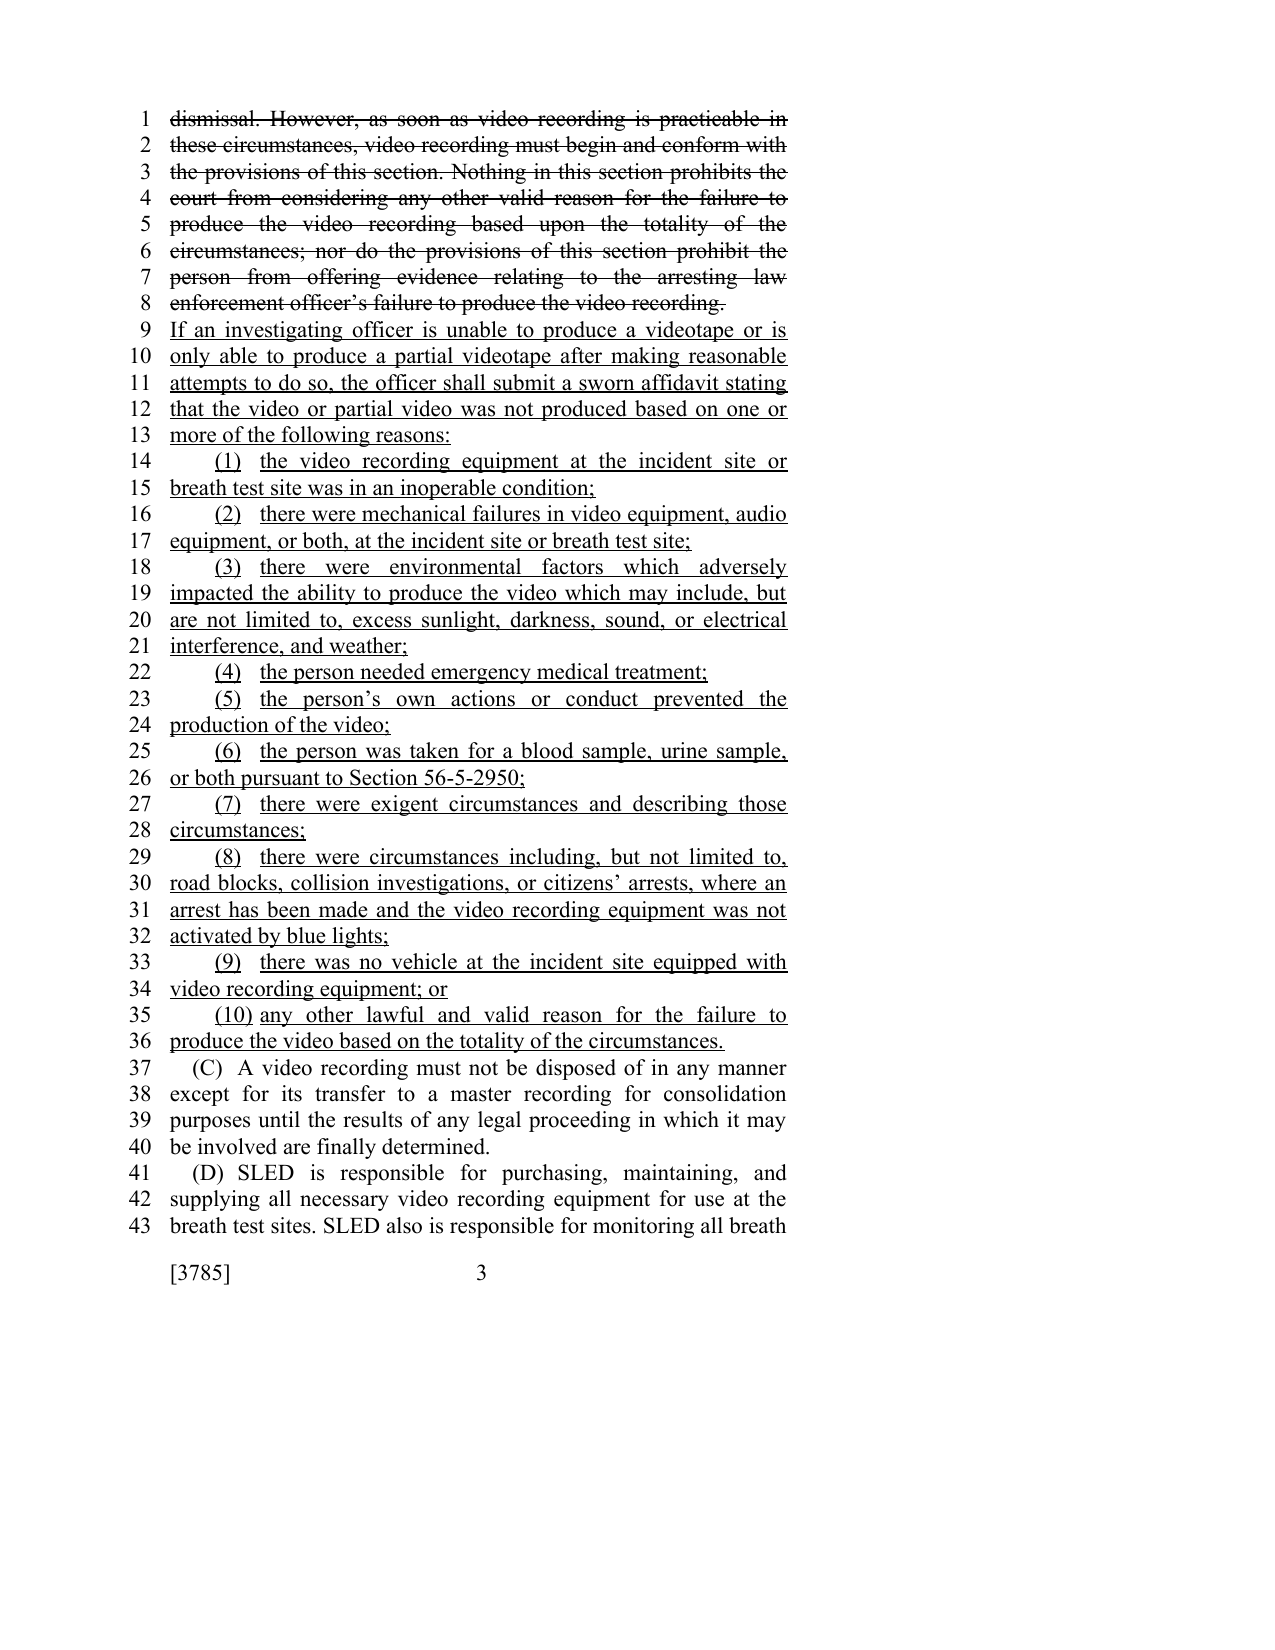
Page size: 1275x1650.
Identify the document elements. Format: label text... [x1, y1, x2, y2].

text (6) the person was taken for a blood sample, urine sample, or both pursuant to Section 56-5-2950; [169, 737, 787, 790]
text (2) there were mechanical failures in video equipment, audio equipment, or both, at the incident site or breath test site; [169, 500, 787, 553]
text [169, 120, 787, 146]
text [169, 1159, 787, 1238]
text (3) there were environmental factors which adversely impacted the ability to produce the video which may include, but are not limited to, excess sunlight, darkness, sound, or electrical interference, and weather; [169, 603, 787, 629]
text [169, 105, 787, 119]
text (8) there were circumstances including, but not limited to, road blocks, collision investigations, or citizens’ arrests, where an arrest has been made and the video recording equipment was not activated by blue lights; [169, 920, 787, 948]
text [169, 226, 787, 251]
text If an investigating officer is unable to produce a videotape or is only able to produce a partial videotape after making reasonable attempts to do so, the officer shall submit a sworn affidavit stating that the video or partial video was not produced based on one or more of the following reasons: [169, 419, 787, 448]
text (7) there were exigent circumstances and describing those circumstances; [169, 790, 787, 843]
text (3) there were environmental factors which adversely impacted the ability to produce the video which may include, but are not limited to, excess sunlight, darkness, sound, or electrical interference, and weather; [169, 630, 787, 658]
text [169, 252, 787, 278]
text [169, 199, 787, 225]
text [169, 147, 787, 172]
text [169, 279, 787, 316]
text (3) there were environmental factors which adversely impacted the ability to produce the video which may include, but are not limited to, excess sunlight, darkness, sound, or electrical interference, and weather; [169, 553, 787, 602]
text (C) A video recording must not be disposed of in any manner except for its transfer to a master recording for consolidation purposes until the results of any legal proceeding in which it may be involved are finally determined. [169, 1054, 787, 1159]
text (8) there were circumstances including, but not limited to, road blocks, collision investigations, or citizens’ arrests, where an arrest has been made and the video recording equipment was not activated by blue lights; [169, 843, 787, 892]
text (9) there was no vehicle at the incident site equipped with video recording equipment; or [169, 948, 787, 1001]
text (4) the person needed emergency medical treatment; [169, 658, 787, 685]
text (8) there were circumstances including, but not limited to, road blocks, collision investigations, or citizens’ arrests, where an arrest has been made and the video recording equipment was not activated by blue lights; [169, 893, 787, 919]
text (1) the video recording equipment at the incident site or breath test site was in an inoperable condition; [169, 448, 787, 500]
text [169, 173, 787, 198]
text (10) any other lawful and valid reason for the failure to produce the video based on the totality of the circumstances. [169, 1001, 787, 1054]
text (5) the person’s own actions or conduct prevented the production of the video; [169, 685, 787, 737]
